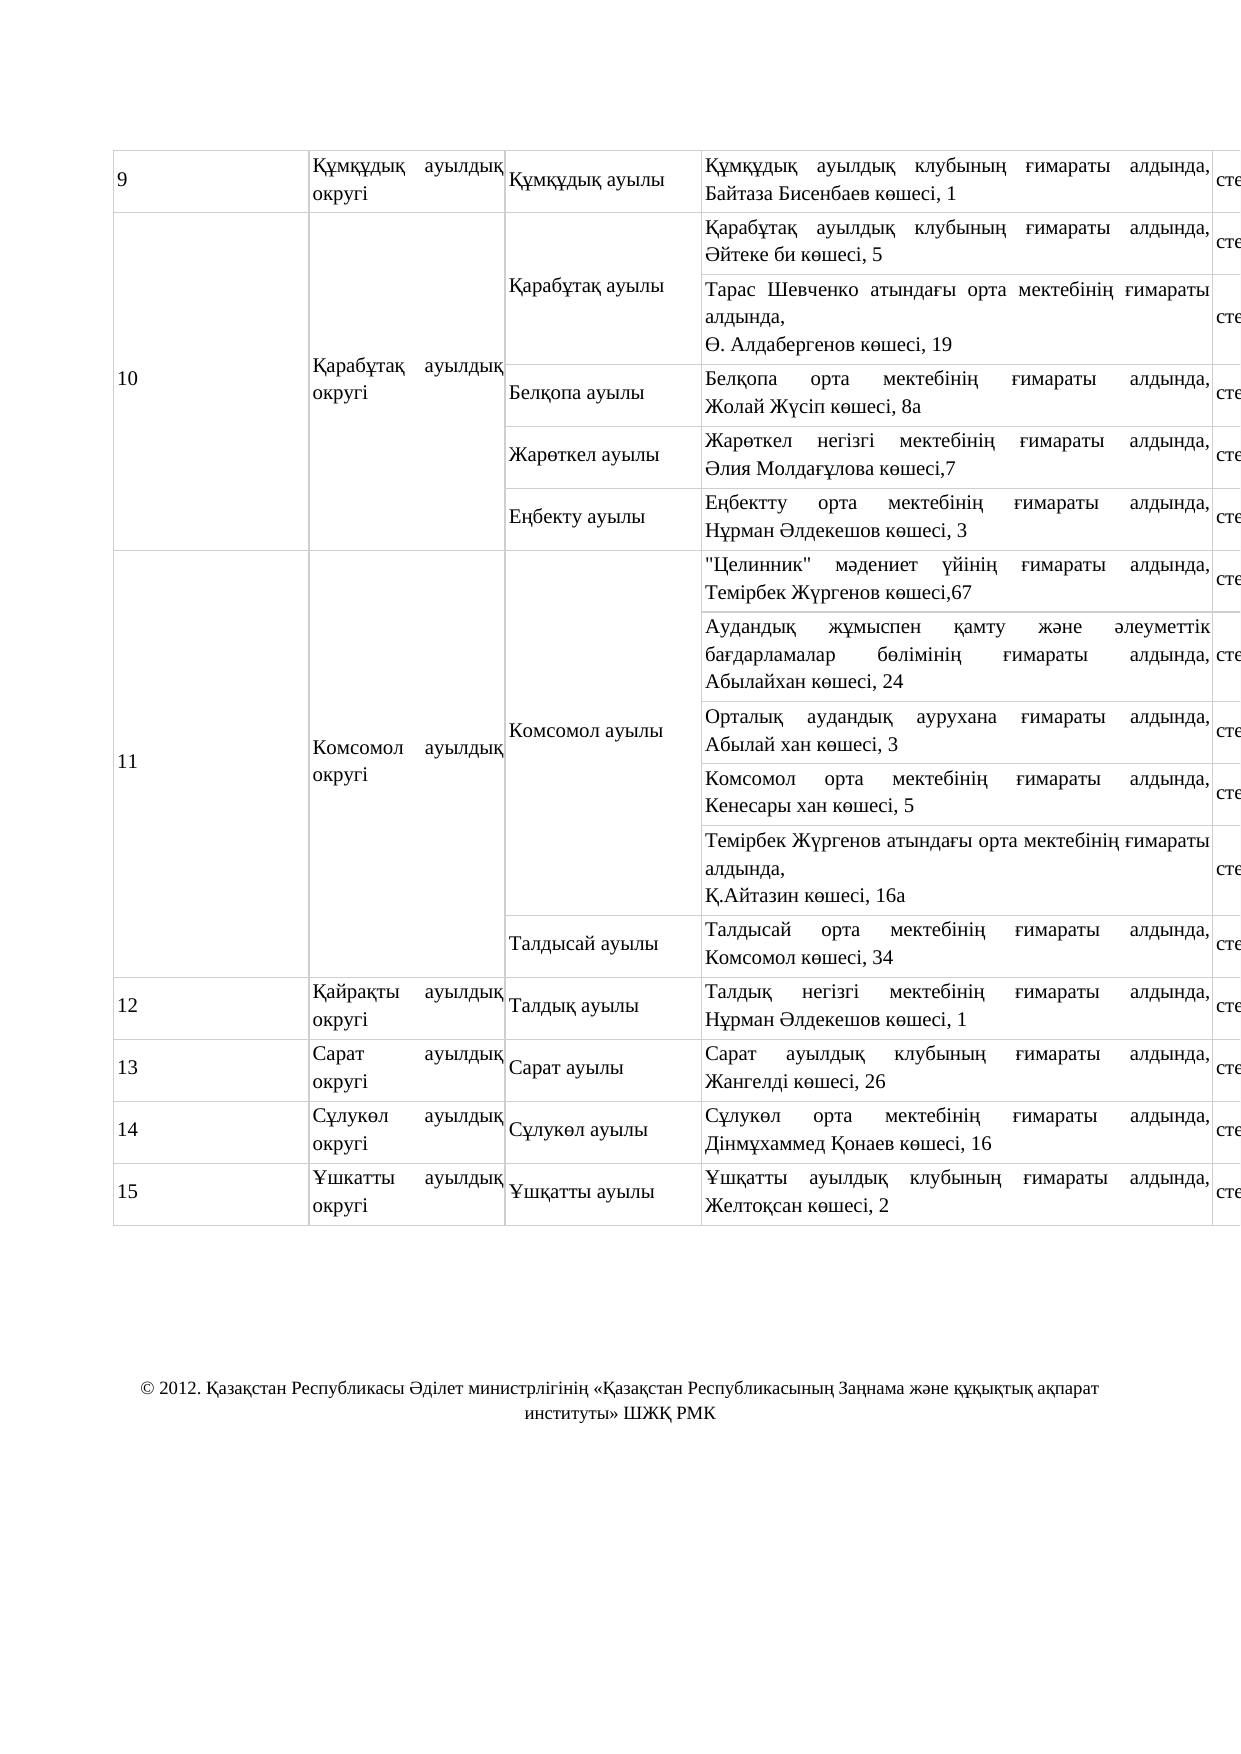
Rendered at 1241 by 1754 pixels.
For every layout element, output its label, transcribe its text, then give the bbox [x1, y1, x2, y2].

table_cell Қайрақты ауылдық округі [310, 978, 504, 1038]
table_cell 13 [114, 1040, 308, 1101]
table_cell Сарат ауылдық клубының ғимараты алдында, Жангелді көшесі, 26 [702, 1040, 1212, 1101]
table_cell Орталық аудандық аурухана ғимараты алдында, Абылай хан көшесі, 3 [702, 702, 1212, 763]
table_cell стенд [1213, 613, 1240, 701]
table_cell стенд [1213, 826, 1240, 914]
table_cell "Целинник" мәдениет үйінің ғимараты алдында, Темірбек Жүргенов көшесі,67 [702, 551, 1212, 611]
table_cell Сарат ауылдық округі [310, 1040, 504, 1101]
table_cell стенд [1213, 764, 1240, 825]
table_cell Ұшқатты ауылдық клубының ғимараты алдында, Желтоқсан көшесі, 2 [702, 1164, 1212, 1224]
table_cell Комсомол орта мектебінің ғимараты алдында, Кенесары хан көшесі, 5 [702, 764, 1212, 825]
table_cell Темірбек Жүргенов атындағы орта мектебінің ғимараты алдында, Қ.Айтазин көшесі, 16а [702, 826, 1212, 914]
table_cell стенд [1213, 275, 1240, 363]
table_cell стенд [1213, 151, 1240, 212]
table_cell Ұшқатты ауылы [506, 1164, 701, 1224]
table_cell стенд [1213, 427, 1240, 487]
table_cell Белқопа ауылы [506, 365, 701, 426]
table_cell Белқопа орта мектебінің ғимараты алдында, Жолай Жүсіп көшесі, 8а [702, 365, 1212, 426]
table_cell Талдық негізгі мектебінің ғимараты алдында, Нұрман Әлдекешов көшесі, 1 [702, 978, 1212, 1038]
table_cell Құмқұдық ауылдық клубының ғимараты алдында, Байтаза Бисенбаев көшесі, 1 [702, 151, 1212, 212]
table_cell Комсомол ауылы [506, 551, 701, 914]
table_cell Қарабұтақ ауылдық клубының ғимараты алдында, Әйтеке би көшесі, 5 [702, 213, 1212, 274]
table_cell стенд [1213, 916, 1240, 977]
table_cell 11 [114, 551, 308, 977]
table_cell Тарас Шевченко атындағы орта мектебінің ғимараты алдында, Ө. Алдабергенов көшесі, 19 [702, 275, 1212, 363]
table_cell 14 [114, 1102, 308, 1162]
text © 2012. Қазақстан Республикасы Әділет министрлігінің «Қазақстан Республикасының Заңнама және құқықтық ақпарат институты» ШЖҚ РМК [112, 1377, 1128, 1423]
table_cell Қарабұтақ ауылдық округі [310, 213, 504, 549]
table_cell Талдысай ауылы [506, 916, 701, 977]
table_cell Құмқұдық ауылдық округі [310, 151, 504, 212]
table_cell Сұлукөл ауылы [506, 1102, 701, 1162]
table_cell стенд [1213, 1102, 1240, 1162]
table_cell 9 [114, 151, 308, 212]
table_cell Сұлукөл орта мектебінің ғимараты алдында, Дінмұхаммед Қонаев көшесі, 16 [702, 1102, 1212, 1162]
table_cell Қарабұтақ ауылы [506, 213, 701, 363]
table_cell стенд [1213, 213, 1240, 274]
table_cell Жарөткел ауылы [506, 427, 701, 487]
table_cell стенд [1213, 365, 1240, 426]
table_cell стенд [1213, 702, 1240, 763]
table_cell стенд [1213, 1164, 1240, 1224]
table_cell 10 [114, 213, 308, 549]
table_cell стенд [1213, 489, 1240, 549]
table_cell Сұлукөл ауылдық округі [310, 1102, 504, 1162]
table_cell Сарат ауылы [506, 1040, 701, 1101]
table_cell 12 [114, 978, 308, 1038]
table_cell стенд [1213, 551, 1240, 611]
table_cell Ұшкатты ауылдық округі [310, 1164, 504, 1224]
table_cell Еңбекту ауылы [506, 489, 701, 549]
table_cell стенд [1213, 1040, 1240, 1101]
table_cell Құмқұдық ауылы [506, 151, 701, 212]
table_cell Талдық ауылы [506, 978, 701, 1038]
table_cell Талдысай орта мектебінің ғимараты алдында, Комсомол көшесі, 34 [702, 916, 1212, 977]
table_cell Жарөткел негізгі мектебінің ғимараты алдында, Әлия Молдағұлова көшесі,7 [702, 427, 1212, 487]
table_cell Аудандық жұмыспен қамту және әлеуметтік бағдарламалар бөлімінің ғимараты алдында, Абылайхан көшесі, 24 [702, 613, 1212, 701]
table_cell стенд [1213, 978, 1240, 1038]
table_cell 15 [114, 1164, 308, 1224]
table_cell Комсомол ауылдық округі [310, 551, 504, 977]
table_cell Еңбектту орта мектебінің ғимараты алдында, Нұрман Әлдекешов көшесі, 3 [702, 489, 1212, 549]
